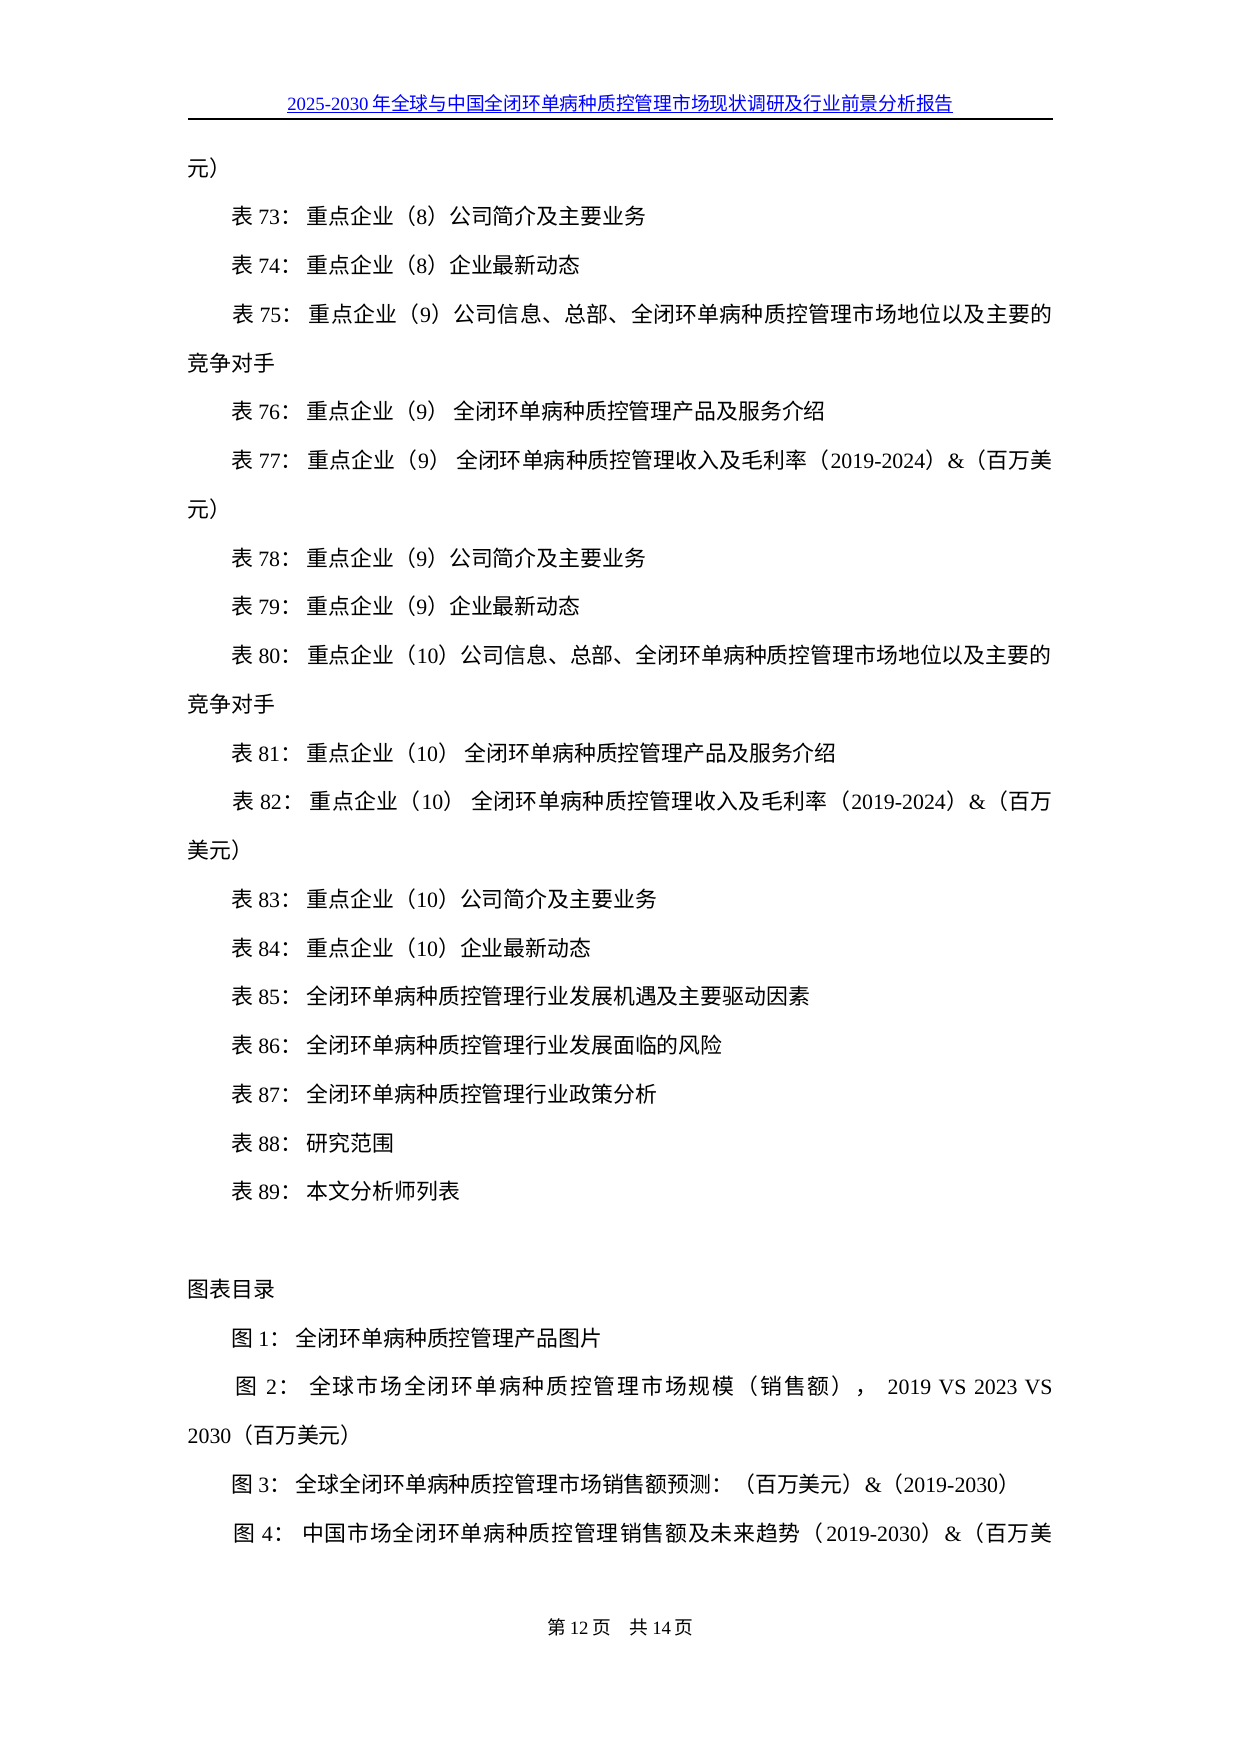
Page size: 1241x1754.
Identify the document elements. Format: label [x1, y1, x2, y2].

text [187, 150, 1053, 1548]
